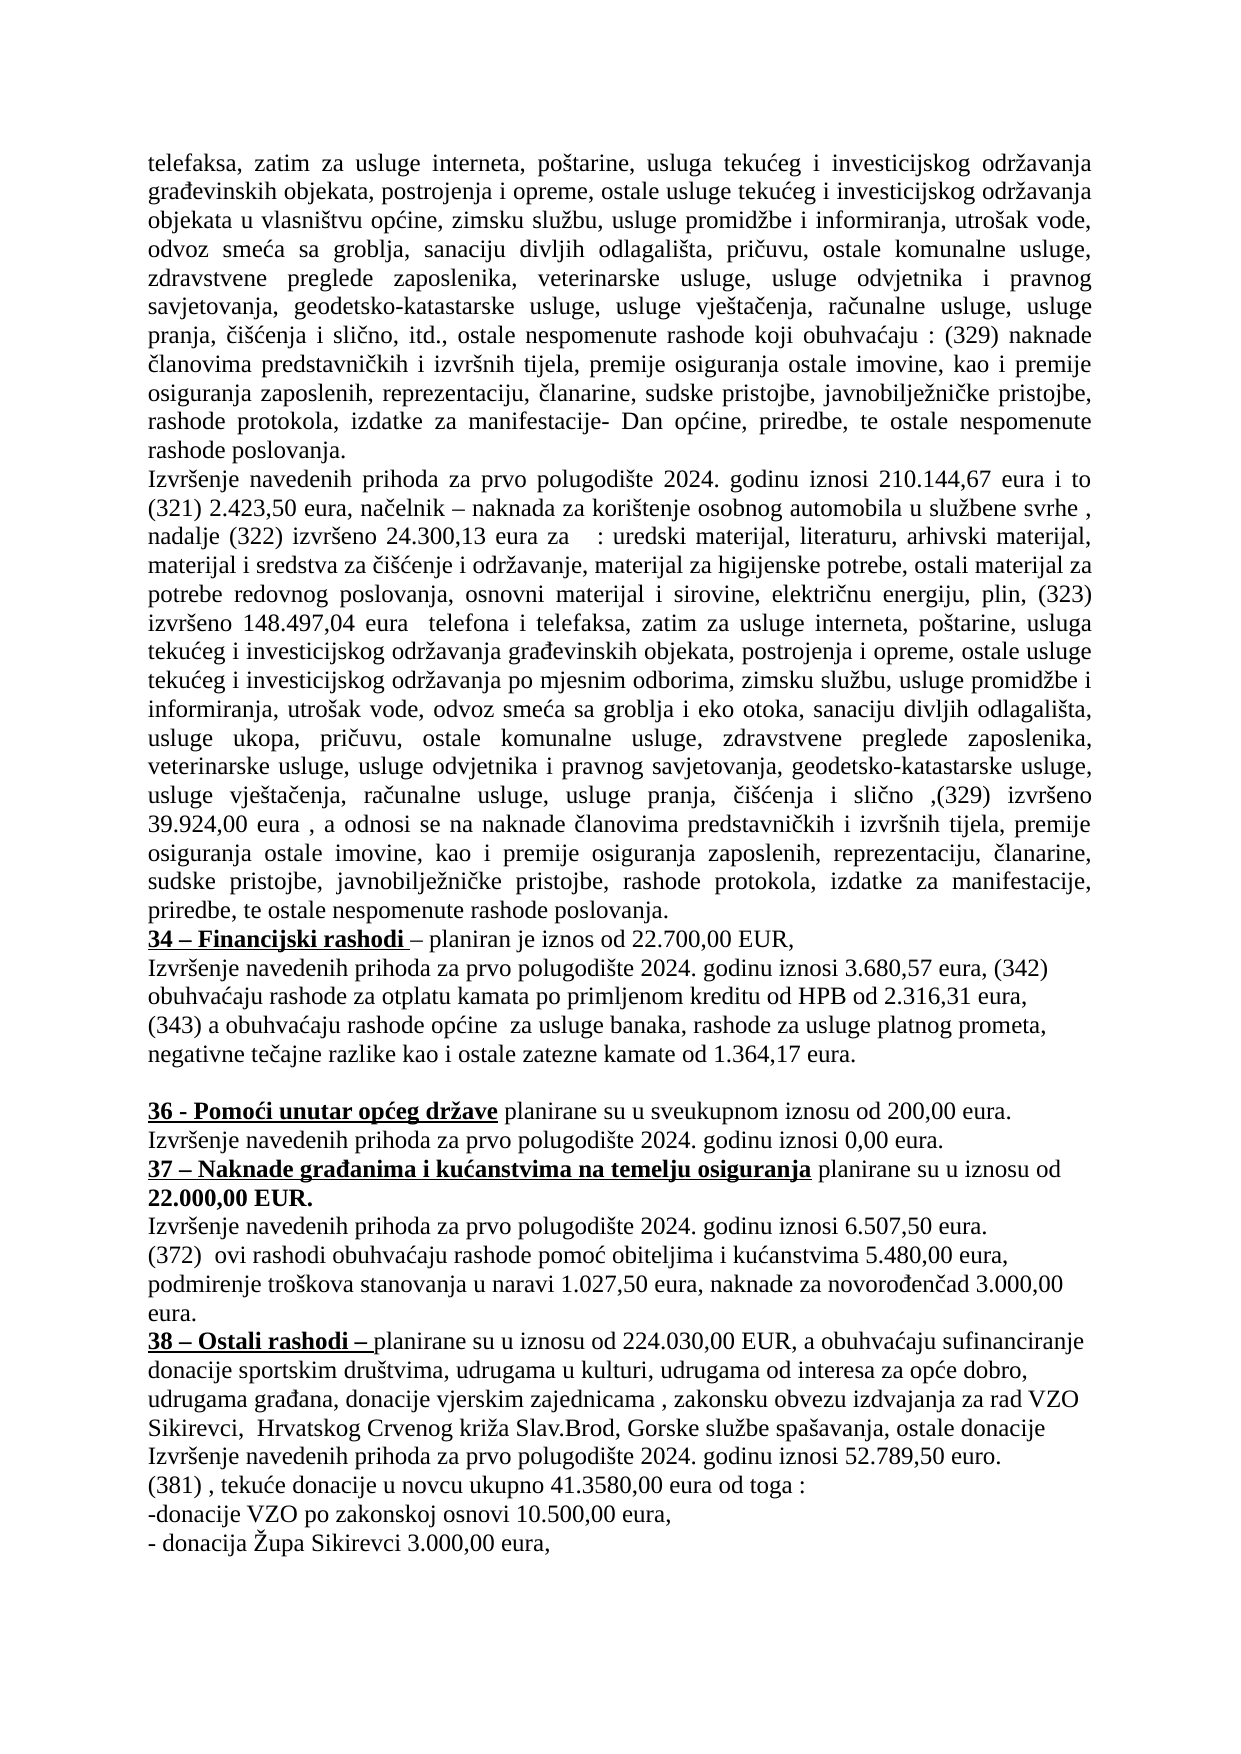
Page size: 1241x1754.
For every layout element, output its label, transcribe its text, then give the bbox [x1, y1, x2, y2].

text 38 – Ostali rashodi – planirane su u iznosu od 224.030,00 EUR, a obuhvaćaju sufinanciranje donacije sportskim društvima, udrugama u kulturi, udrugama od interesa za opće dobro, udrugama građana, donacije vjerskim zajednicama , zakonsku obvezu izdvajanja za rad VZO Sikirevci, Hrvatskog Crvenog križa Slav.Brod, Gorske službe spašavanja, ostale donacije [148, 1326, 1093, 1441]
text - donacija Župa Sikirevci 3.000,00 eura, [148, 1528, 1093, 1556]
text Izvršenje navedenih prihoda za prvo polugodište 2024. godinu iznosi 52.789,50 euro. [148, 1441, 1093, 1470]
text 34 – Financijski rashodi – planiran je iznos od 22.700,00 EUR, [148, 924, 1093, 953]
text Izvršenje navedenih prihoda za prvo polugodište 2024. godinu iznosi 6.507,50 eura. [148, 1211, 1093, 1240]
text Izvršenje navedenih prihoda za prvo polugodište 2024. godinu iznosi 210.144,67 eura i to (321) 2.423,50 eura, načelnik – naknada za korištenje osobnog automobila u službene svrhe , nadalje (322) izvršeno 24.300,13 eura za : uredski materijal, literaturu, arhivski materijal, materijal i sredstva za čišćenje i održavanje, materijal za higijenske potrebe, ostali materijal za potrebe redovnog poslovanja, osnovni materijal i sirovine, električnu energiju, plin, (323) izvršeno 148.497,04 eura telefona i telefaksa, zatim za usluge interneta, poštarine, usluga tekućeg i investicijskog održavanja građevinskih objekata, postrojenja i opreme, ostale usluge tekućeg i investicijskog održavanja po mjesnim odborima, zimsku službu, usluge promidžbe i informiranja, utrošak vode, odvoz smeća sa groblja i eko otoka, sanaciju divljih odlagališta, usluge ukopa, pričuvu, ostale komunalne usluge, zdravstvene preglede zaposlenika, veterinarske usluge, usluge odvjetnika i pravnog savjetovanja, geodetsko-katastarske usluge, usluge vještačenja, računalne usluge, usluge pranja, čišćenja i slično ,(329) izvršeno 39.924,00 eura , a odnosi se na naknade članovima predstavničkih i izvršnih tijela, premije osiguranja ostale imovine, kao i premije osiguranja zaposlenih, reprezentaciju, članarine, sudske pristojbe, javnobilježničke pristojbe, rashode protokola, izdatke za manifestacije, priredbe, te ostale nespomenute rashode poslovanja. [148, 464, 1093, 924]
text (372) ovi rashodi obuhvaćaju rashode pomoć obiteljima i kućanstvima 5.480,00 eura, podmirenje troškova stanovanja u naravi 1.027,50 eura, naknade za novorođenčad 3.000,00 eura. [148, 1240, 1093, 1326]
text -donacije VZO po zakonskoj osnovi 10.500,00 eura, [148, 1499, 1093, 1528]
text 36 - Pomoći unutar općeg države planirane su u sveukupnom iznosu od 200,00 eura. [148, 1096, 1093, 1125]
text Izvršenje navedenih prihoda za prvo polugodište 2024. godinu iznosi 0,00 eura. [148, 1125, 1093, 1154]
text (343) a obuhvaćaju rashode općine za usluge banaka, rashode za usluge platnog prometa, negativne tečajne razlike kao i ostale zatezne kamate od 1.364,17 eura. [148, 1010, 1093, 1068]
text 37 – Naknade građanima i kućanstvima na temelju osiguranja planirane su u iznosu od 22.000,00 EUR. [148, 1154, 1093, 1211]
text Izvršenje navedenih prihoda za prvo polugodište 2024. godinu iznosi 3.680,57 eura, (342) obuhvaćaju rashode za otplatu kamata po primljenom kreditu od HPB od 2.316,31 eura, [148, 953, 1093, 1010]
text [148, 148, 1093, 464]
text (381) , tekuće donacije u novcu ukupno 41.3580,00 eura od toga : [148, 1470, 1093, 1499]
